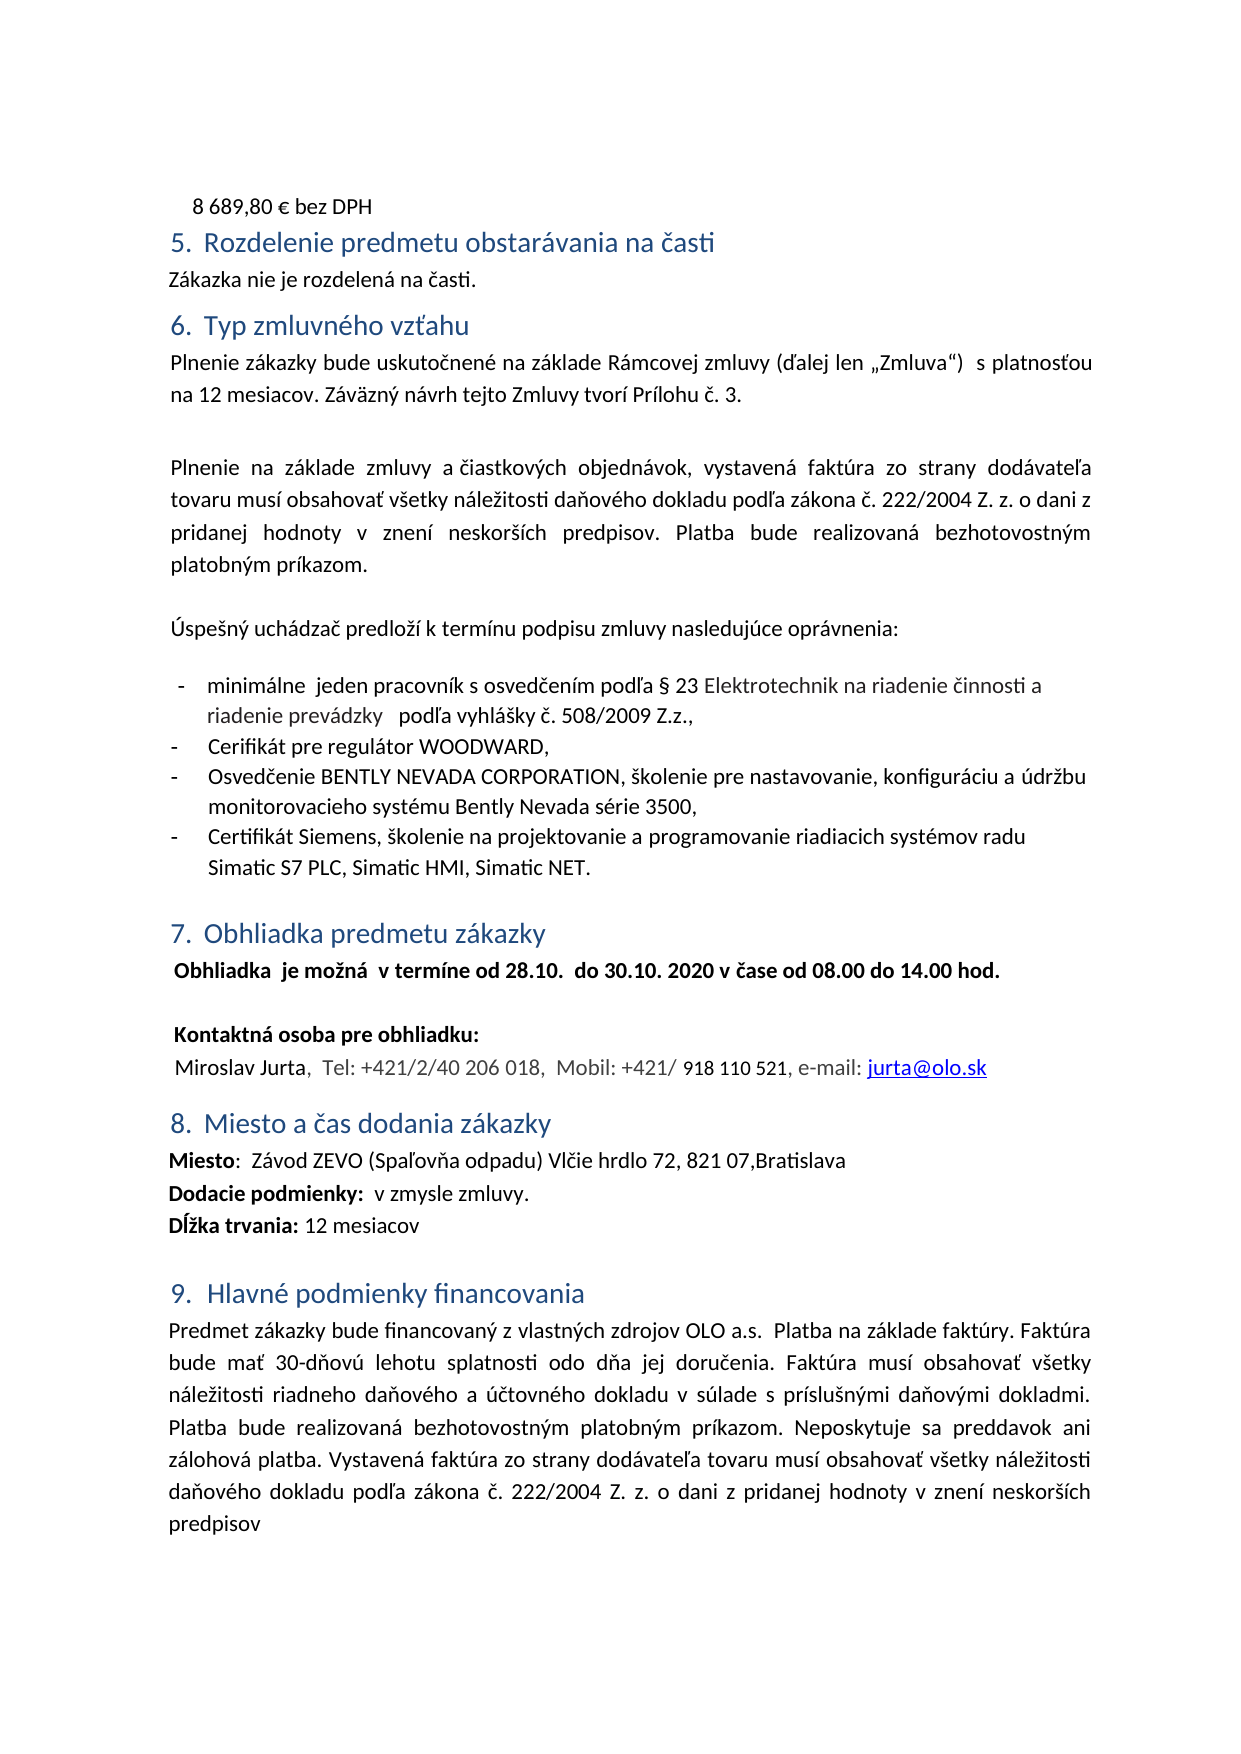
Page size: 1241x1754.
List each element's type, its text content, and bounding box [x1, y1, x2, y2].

list minimálne jeden pracovník s osvedčením podľa § 23 Elektrotechnik na riadenie činnosti a riadenie prevádzky podľa vyhlášky č. 508/2009 Z.z., [177, 671, 1093, 730]
text Obhliadka predmetu zákazky [170, 915, 1093, 951]
text Úspešný uchádzač predloží k termínu podpisu zmluvy nasledujúce oprávnenia: [170, 614, 1093, 642]
text 8 689,80 € bez DPH [192, 192, 1093, 220]
list Dodacie podmienky: v zmysle zmluvy. [168, 1179, 1093, 1207]
text Rozdelenie predmetu obstarávania na časti [170, 224, 1093, 260]
text Obhliadka je možná v termíne od 28.10. do 30.10. 2020 v čase od 08.00 do 14.00 hod. [133, 956, 1093, 984]
list Certifikát Siemens, školenie na projektovanie a programovanie riadiacich systémov radu Simatic S7 PLC, Simatic HMI, Simatic NET. [170, 822, 1093, 881]
text Typ zmluvného vzťahu [170, 307, 1093, 343]
list Predmet zákazky bude financovaný z vlastných zdrojov OLO a.s. Platba na základe faktúry. Faktúra bude mať 30-dňovú lehotu splatnosti odo dňa jej doručenia. Faktúra musí obsahovať všetky náležitosti riadneho daňového a účtovného dokladu v súlade s príslušnými daňovými dokladmi. Platba bude realizovaná bezhotovostným platobným príkazom. Neposkytuje sa preddavok ani zálohová platba. Vystavená faktúra zo strany dodávateľa tovaru musí obsahovať všetky náležitosti daňového dokladu podľa zákona č. 222/2004 Z. z. o dani z pridanej hodnoty v znení neskorších predpisov [168, 1316, 1093, 1537]
list Osvedčenie BENTLY NEVADA CORPORATION, školenie pre nastavovanie, konfiguráciu a údržbu monitorovacieho systému Bently Nevada série 3500, [170, 762, 1093, 820]
list Cerifikát pre regulátor WOODWARD, [170, 732, 1093, 760]
text Plnenie na základe zmluvy a čiastkových objednávok, vystavená faktúra zo strany dodávateľa tovaru musí obsahovať všetky náležitosti daňového dokladu podľa zákona č. 222/2004 Z. z. o dani z pridanej hodnoty v znení neskorších predpisov. Platba bude realizovaná bezhotovostným platobným príkazom. [170, 453, 1093, 578]
list Hlavné podmienky financovania [170, 1275, 1093, 1311]
list Miesto: Závod ZEVO (Spaľovňa odpadu) Vlčie hrdlo 72, 821 07,Bratislava [168, 1147, 1093, 1174]
text Kontaktná osoba pre obhliadku: [133, 1020, 1093, 1048]
text Miroslav Jurta, Tel: +421/2/40 206 018, Mobil: +421/ 918 110 521, e-mail: jurta@olo.sk [133, 1053, 1093, 1081]
list Dĺžka trvania: 12 mesiacov [168, 1211, 1093, 1239]
text Zákazka nie je rozdelená na časti. [168, 265, 1093, 293]
list Miesto a čas dodania zákazky [170, 1106, 1093, 1141]
list Plnenie zákazky bude uskutočnené na základe Rámcovej zmluvy (ďalej len „Zmluva“) s platnosťou na 12 mesiacov. Záväzný návrh tejto Zmluvy tvorí Prílohu č. 3. [170, 348, 1093, 408]
